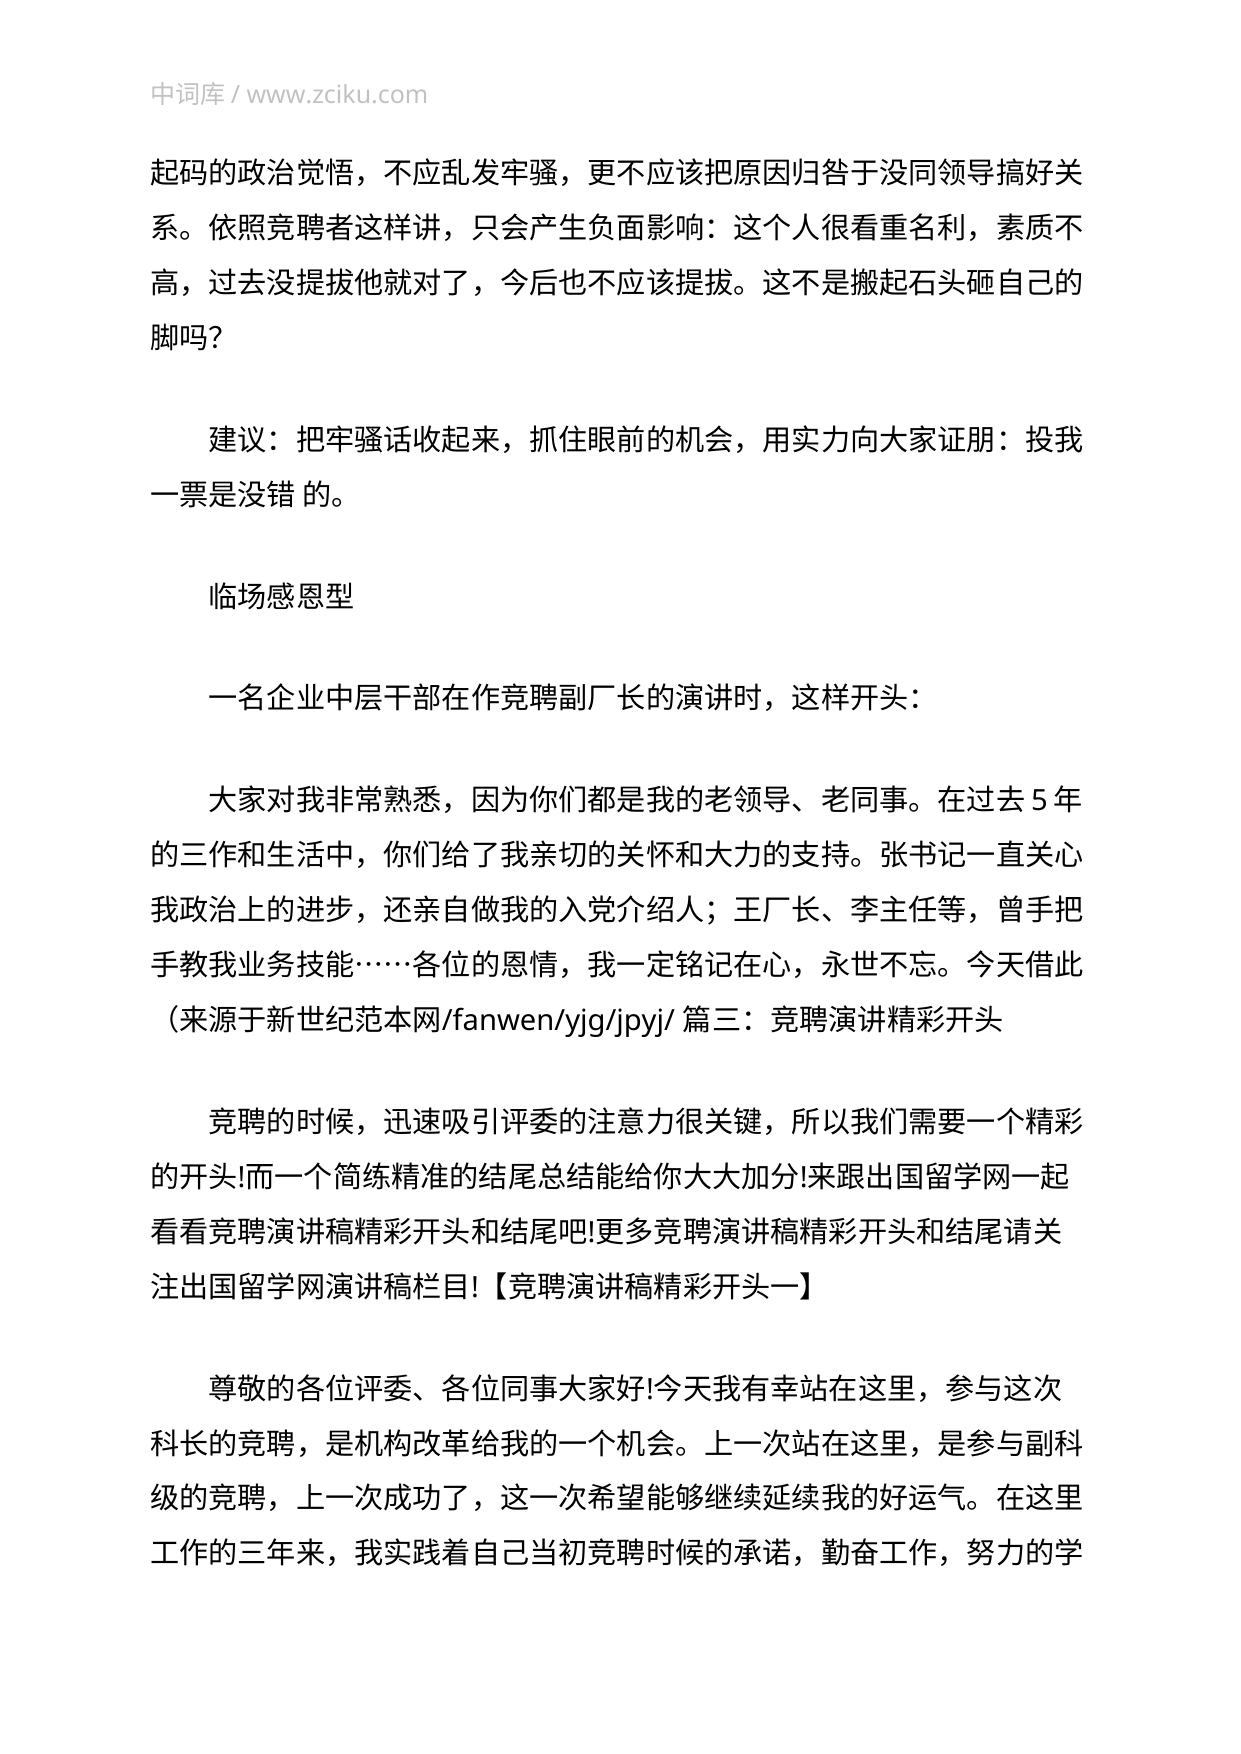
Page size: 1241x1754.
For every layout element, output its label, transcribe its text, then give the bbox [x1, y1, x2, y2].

text 一名企业中层干部在作竞聘副厂长的演讲时，这样开头： [150, 675, 1090, 717]
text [150, 150, 1090, 357]
text 临场感恩型 [150, 573, 1090, 615]
text 建议：把牢骚话收起来，抓住眼前的机会，用实力向大家证朋：投我一票是没错 的。 [150, 416, 1090, 514]
text 竞聘的时候，迅速吸引评委的注意力很关键，所以我们需要一个精彩的开头!而一个简练精准的结尾总结能给你大大加分!来跟出国留学网一起看看竞聘演讲稿精彩开头和结尾吧!更多竞聘演讲稿精彩开头和结尾请关注出国留学网演讲稿栏目!【竞聘演讲稿精彩开头一】 [150, 1098, 1090, 1306]
text 大家对我非常熟悉，因为你们都是我的老领导、老同事。在过去5年的三作和生活中，你们给了我亲切的关怀和大力的支持。张书记一直关心我政治上的进步，还亲自做我的入党介绍人；王厂长、李主任等，曾手把手教我业务技能……各位的恩情，我一定铭记在心，永世不忘。今天借此（来源于新世纪范本网/fanwen/yjg/jpyj/ 篇三：竞聘演讲精彩开头 [150, 777, 1090, 1039]
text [150, 1365, 1090, 1572]
